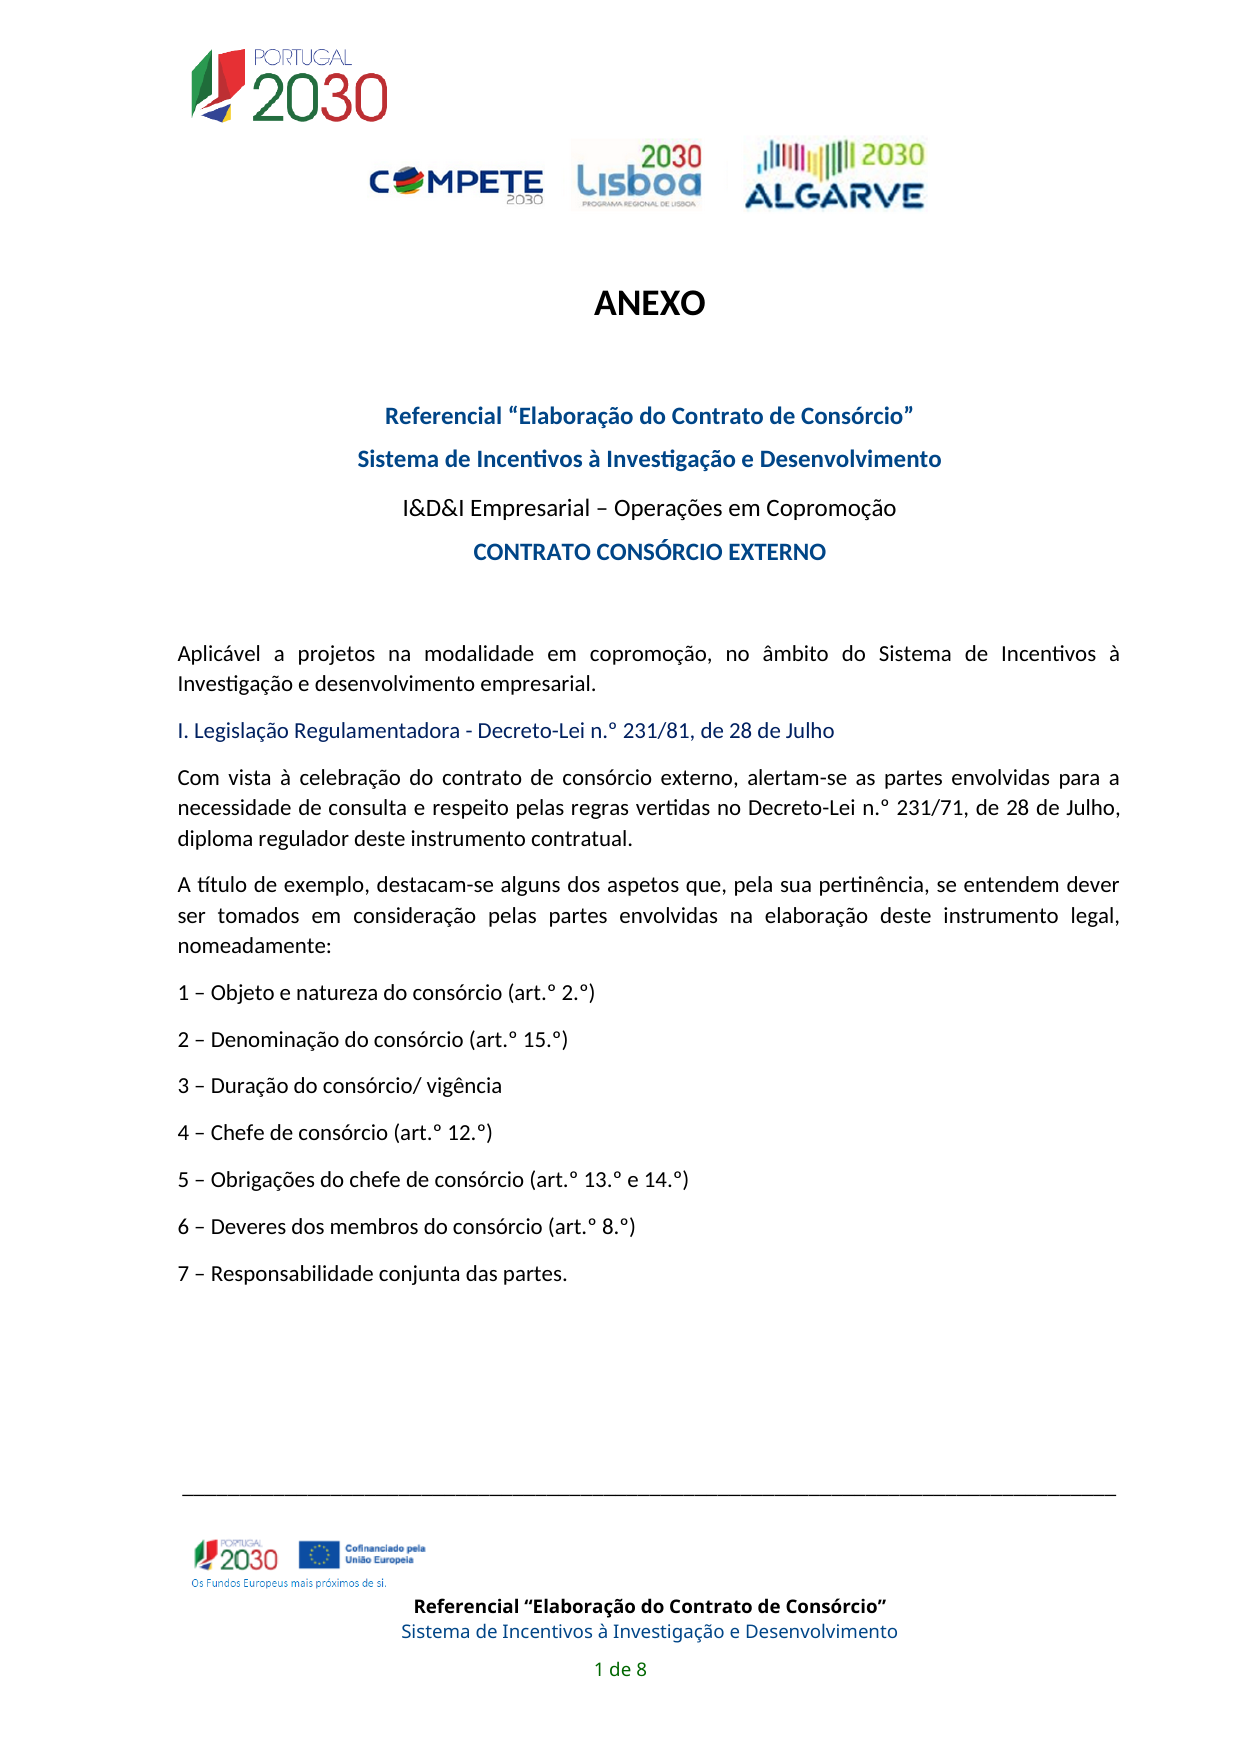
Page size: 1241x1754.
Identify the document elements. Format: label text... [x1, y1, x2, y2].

picture [177, 1524, 435, 1594]
text A título de exemplo, destacam-se alguns dos aspetos que, pela sua pertinência, se entendem dever ser tomados em consideração pelas partes envolvidas na elaboração deste instrumento legal, nomeadamente: [177, 871, 1122, 959]
text 2 – Denominação do consórcio (art.º 15.º) [177, 1025, 1122, 1053]
text Sistema de Incentivos à Investigação e Desenvolvimento [177, 443, 1122, 473]
text 4 – Chefe de consórcio (art.º 12.º) [177, 1118, 1122, 1146]
picture [177, 42, 939, 223]
text 5 – Obrigações do chefe de consórcio (art.º 13.º e 14.º) [177, 1165, 1122, 1193]
text 7 – Responsabilidade conjunta das partes. [177, 1259, 1122, 1287]
text 6 – Deveres dos membros do consórcio (art.º 8.º) [177, 1212, 1122, 1240]
text Referencial “Elaboração do Contrato de Consórcio” [177, 400, 1122, 431]
text CONTRATO CONSÓRCIO EXTERNO [177, 536, 1122, 566]
text Com vista à celebração do contrato de consórcio externo, alertam-se as partes envolvidas para a necessidade de consulta e respeito pelas regras vertidas no Decreto-Lei n.º 231/71, de 28 de Julho, diploma regulador deste instrumento contratual. [177, 763, 1122, 852]
text 1 – Objeto e natureza do consórcio (art.º 2.º) [177, 978, 1122, 1006]
text Aplicável a projetos na modalidade em copromoção, no âmbito do Sistema de Incentivos à Investigação e desenvolvimento empresarial. [177, 639, 1122, 697]
text I. Legislação Regulamentadora - Decreto-Lei n.º 231/81, de 28 de Julho [177, 716, 1122, 744]
text 3 – Duração do consórcio/ vigência [177, 1072, 1122, 1099]
text ANEXO [177, 279, 1122, 324]
text I&D&I Empresarial – Operações em Copromoção [177, 493, 1122, 523]
